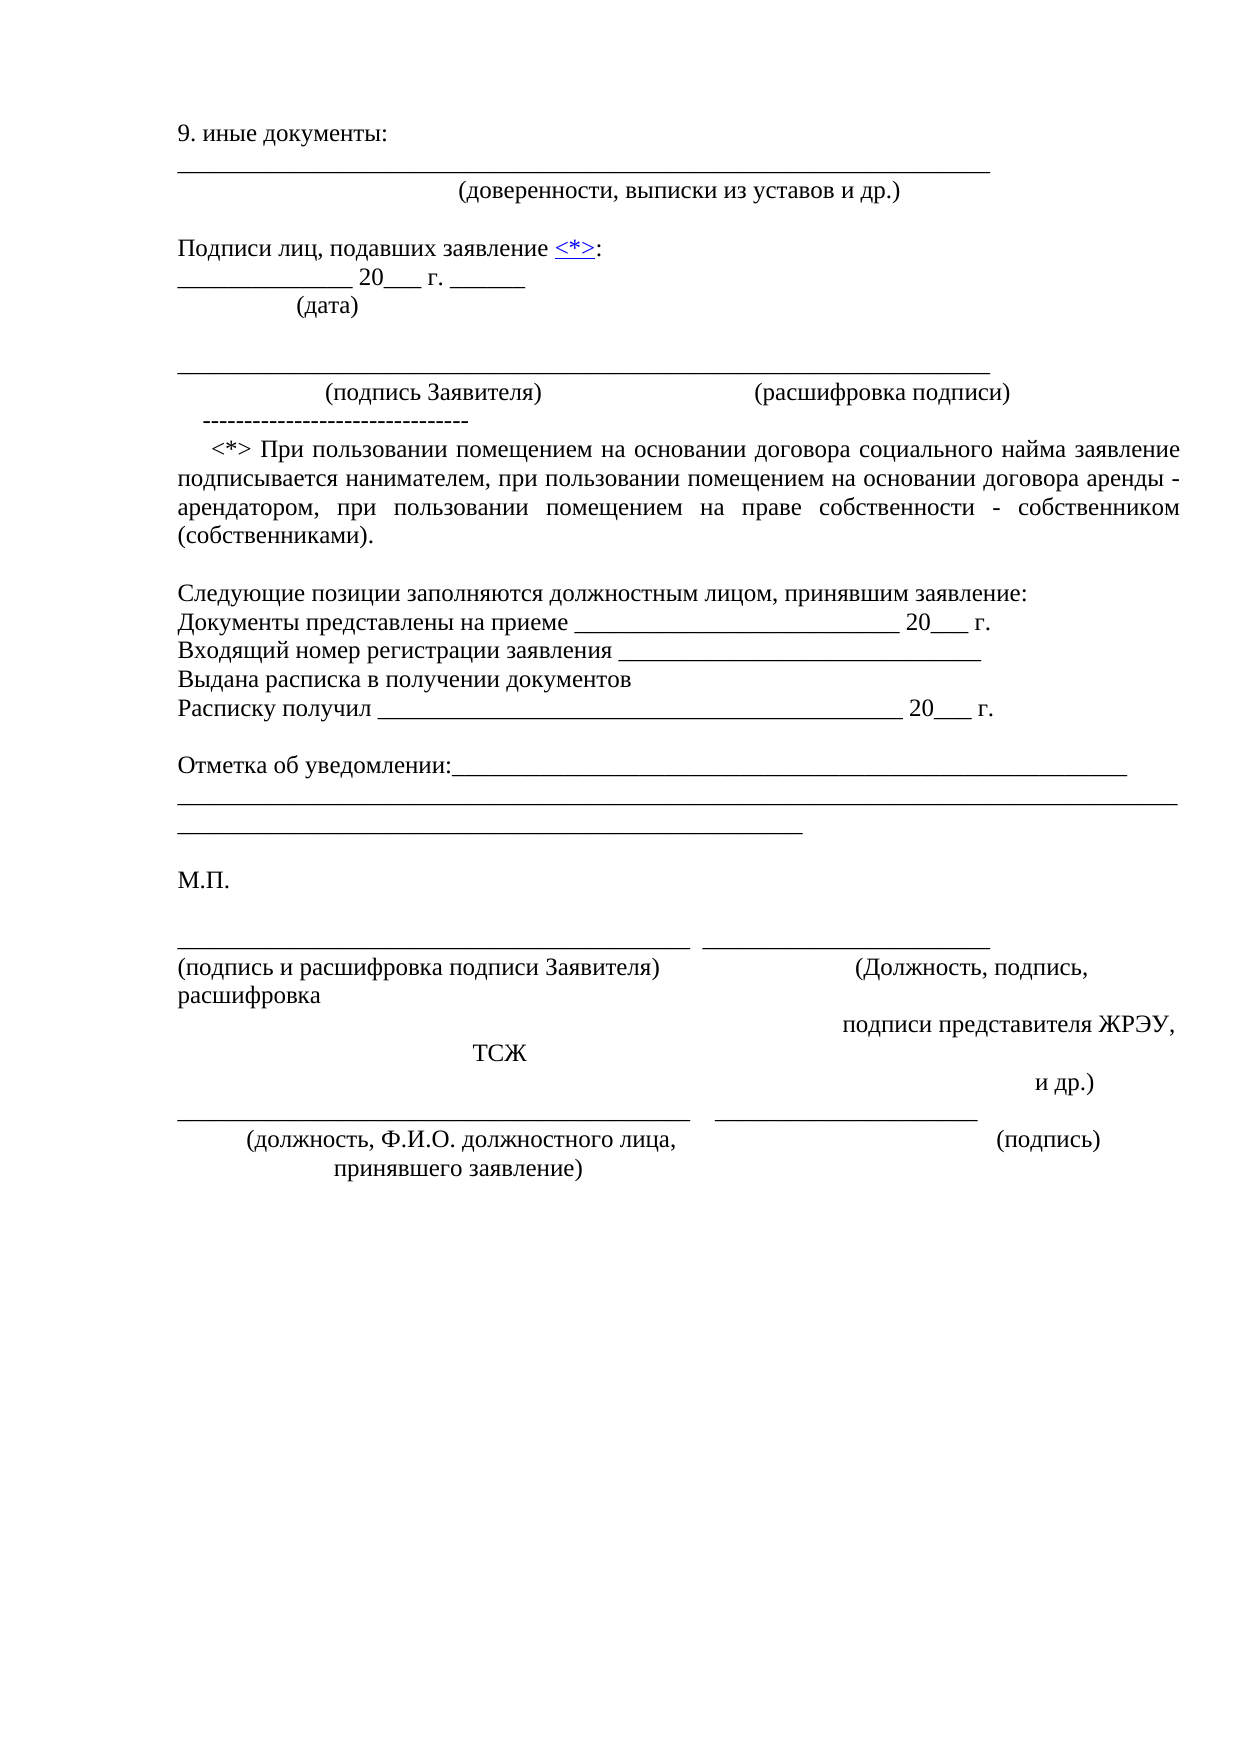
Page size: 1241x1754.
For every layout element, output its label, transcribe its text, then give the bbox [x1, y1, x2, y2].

text М.П. [177, 866, 1181, 894]
text _________________________________________ _____________________ [177, 1096, 1181, 1124]
text подписи представителя ЖРЭУ, ТСЖ [472, 1009, 1181, 1067]
text Входящий номер регистрации заявления _____________________________ [177, 636, 1181, 664]
text -------------------------------- [177, 406, 1181, 434]
text (подпись и расшифровка подписи Заявителя) (Должность, подпись, расшифровка [177, 952, 1181, 1009]
text принявшего заявление) [177, 1153, 1181, 1182]
text _________________________________________________________________ [177, 348, 1181, 377]
text Следующие позиции заполняются должностным лицом, принявшим заявление: [177, 578, 1181, 607]
text _________________________________________ _______________________ [177, 923, 1181, 952]
text (должность, Ф.И.О. должностного лица, (подпись) [177, 1124, 1181, 1153]
text Выдана расписка в получении документов [177, 664, 1181, 693]
text (дата) [177, 291, 1181, 319]
text Расписку получил __________________________________________ 20___ г. [177, 693, 1181, 722]
text Подписи лиц, подавших заявление <*>: [177, 233, 1181, 262]
text (подпись Заявителя) (расшифровка подписи) [177, 377, 1181, 406]
text и др.) [177, 1067, 1181, 1096]
text __________________________________________________________________________________________________________________________________ [177, 779, 1181, 837]
text 9. иные документы: _________________________________________________________________ [177, 118, 1181, 176]
text Документы представлены на приеме __________________________ 20___ г. [177, 607, 1181, 636]
text <*> При пользовании помещением на основании договора социального найма заявление подписывается нанимателем, при пользовании помещением на основании договора аренды - арендатором, при пользовании помещением на праве собственности - собственником (собственниками). [177, 434, 1181, 549]
text Отметка об уведомлении:______________________________________________________ [177, 751, 1181, 779]
text (доверенности, выписки из уставов и др.) [177, 176, 1181, 204]
text ______________ 20___ г. ______ [177, 262, 1181, 291]
